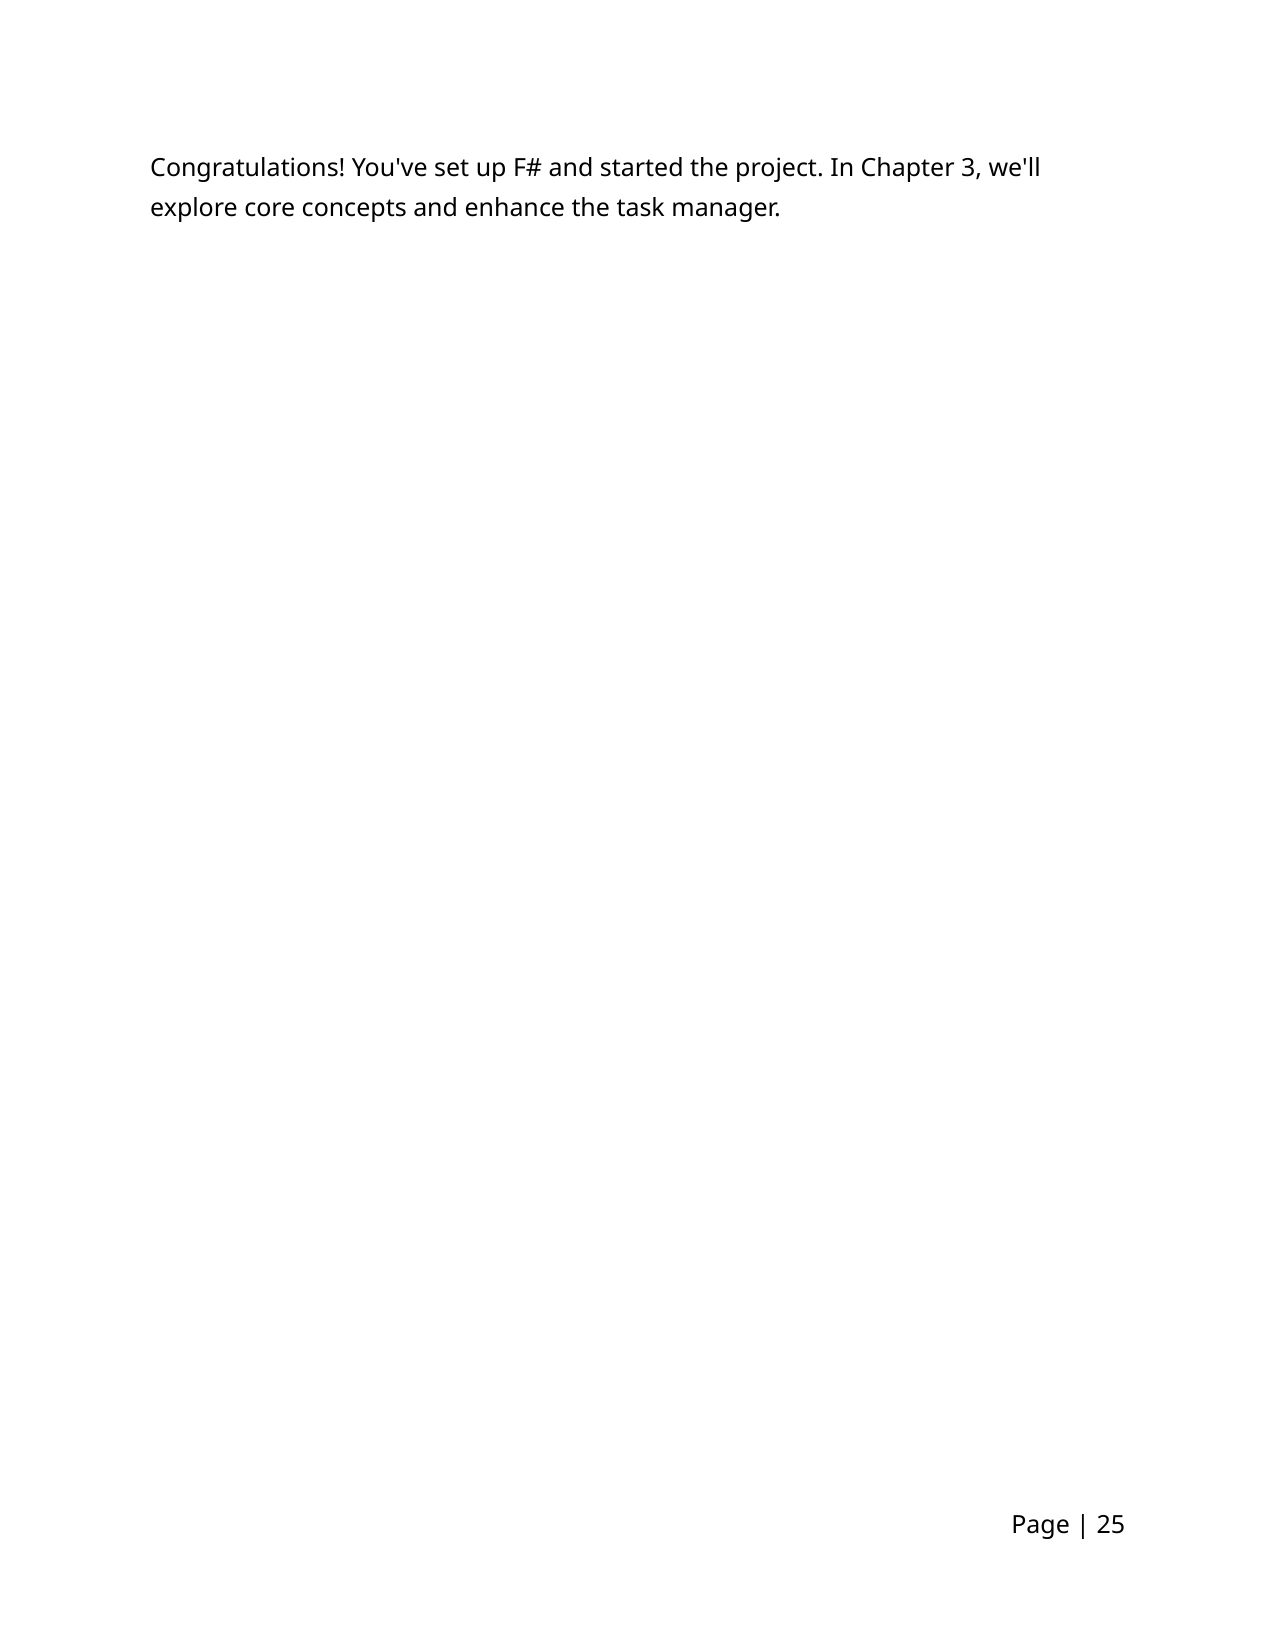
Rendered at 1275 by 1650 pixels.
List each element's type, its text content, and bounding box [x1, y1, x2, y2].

text Congratulations! You've set up F# and started the project. In Chapter 3, we'll explore core concepts and enhance the task manager. [150, 150, 1125, 223]
